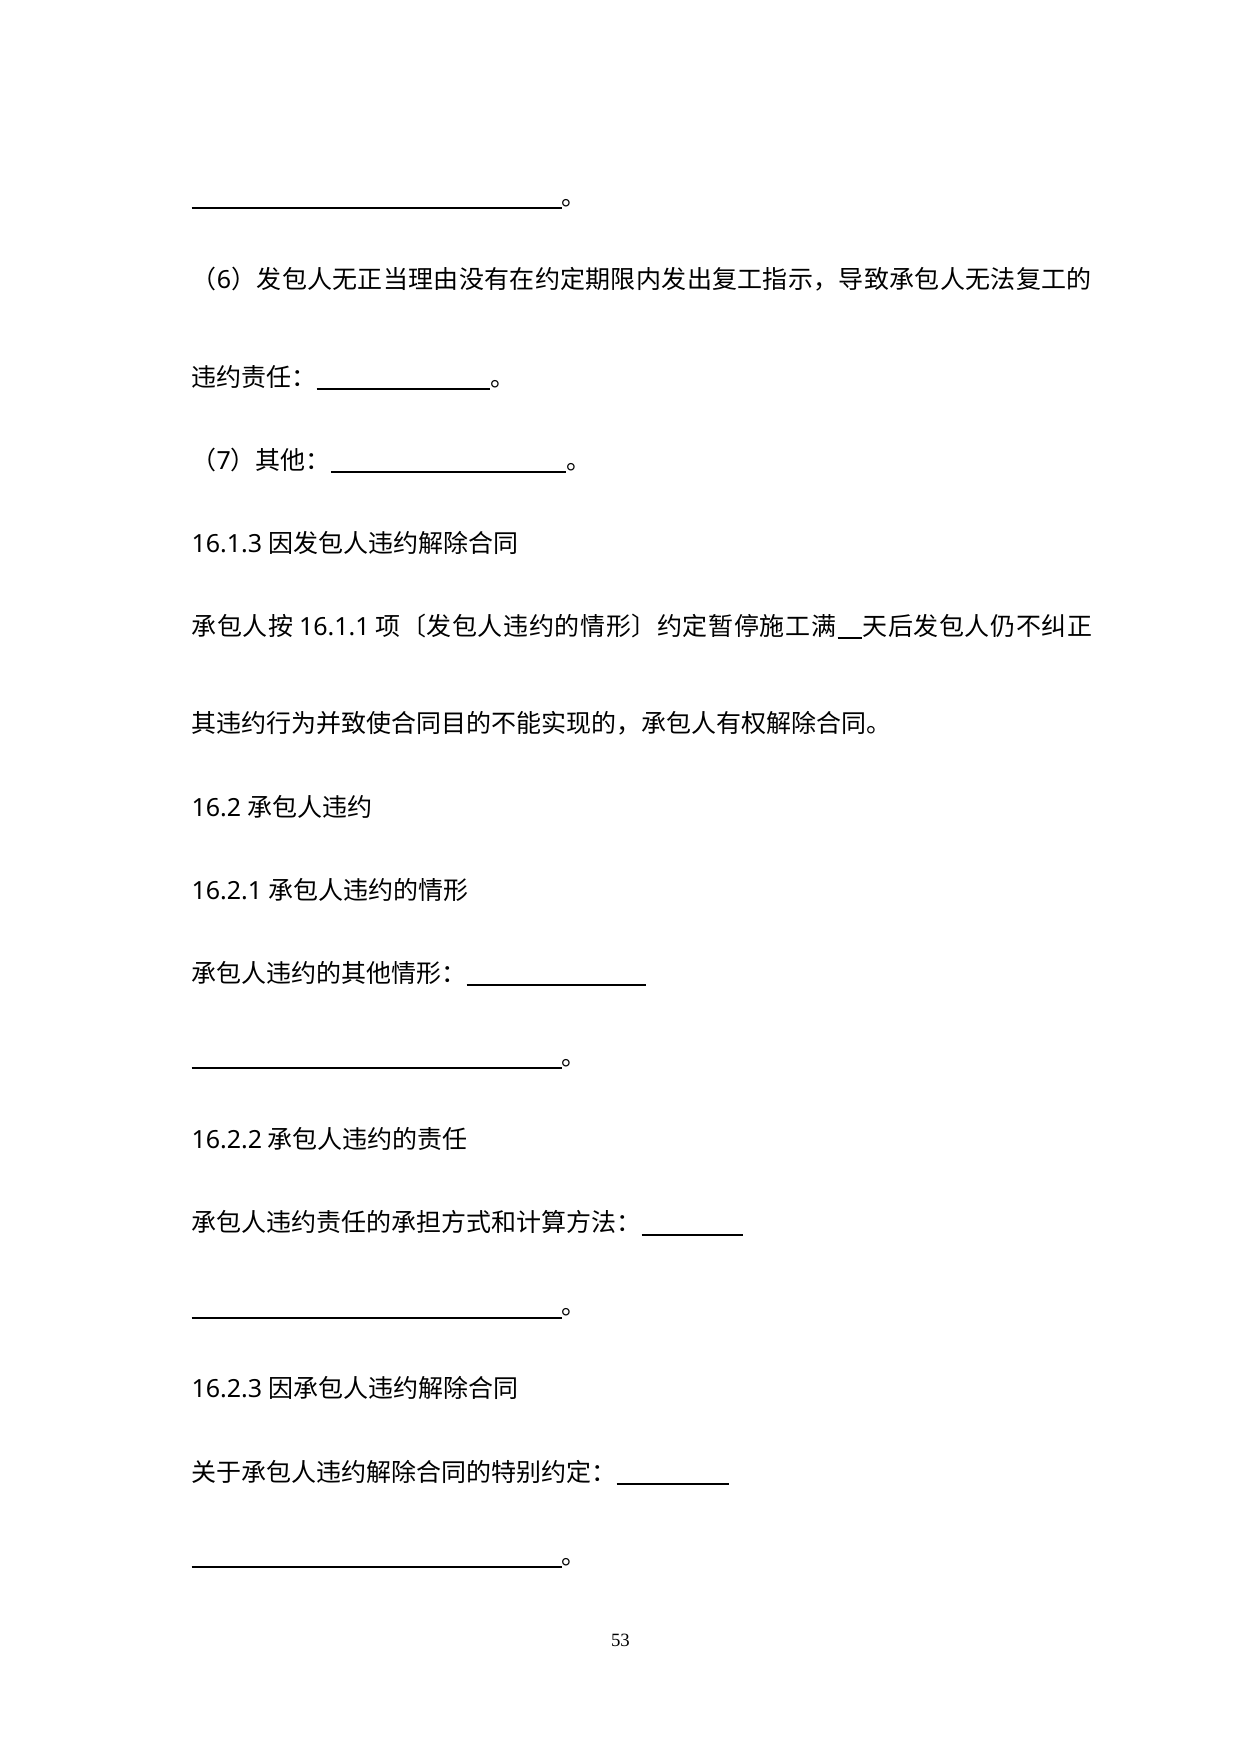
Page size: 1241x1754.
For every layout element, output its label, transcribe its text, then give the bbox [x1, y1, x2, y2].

text 。 [191, 1271, 1093, 1336]
text 关于承包人违约解除合同的特别约定： [191, 1438, 1093, 1503]
text 承包人违约的其他情形： [191, 939, 1093, 1004]
text 承包人违约责任的承担方式和计算方法： [191, 1188, 1093, 1253]
text 16.2.3 因承包人违约解除合同 [191, 1354, 1093, 1419]
text 16.1.3 因发包人违约解除合同 [191, 509, 1093, 574]
text 。 [191, 1521, 1093, 1586]
text 16.2 承包人违约 [191, 773, 1093, 838]
text 16.2.2承包人违约的责任 [191, 1105, 1093, 1170]
text 。 [191, 1022, 1093, 1087]
text 承包人按16.1.1项〔发包人违约的情形〕约定暂停施工满 天后发包人仍不纠正其违约行为并致使合同目的不能实现的，承包人有权解除合同。 [191, 592, 1093, 754]
text 。 [191, 162, 1093, 227]
text 16.2.1 承包人违约的情形 [191, 856, 1093, 921]
text （6）发包人无正当理由没有在约定期限内发出复工指示，导致承包人无法复工的违约责任： 。 [191, 245, 1093, 408]
text （7）其他： 。 [191, 426, 1093, 491]
